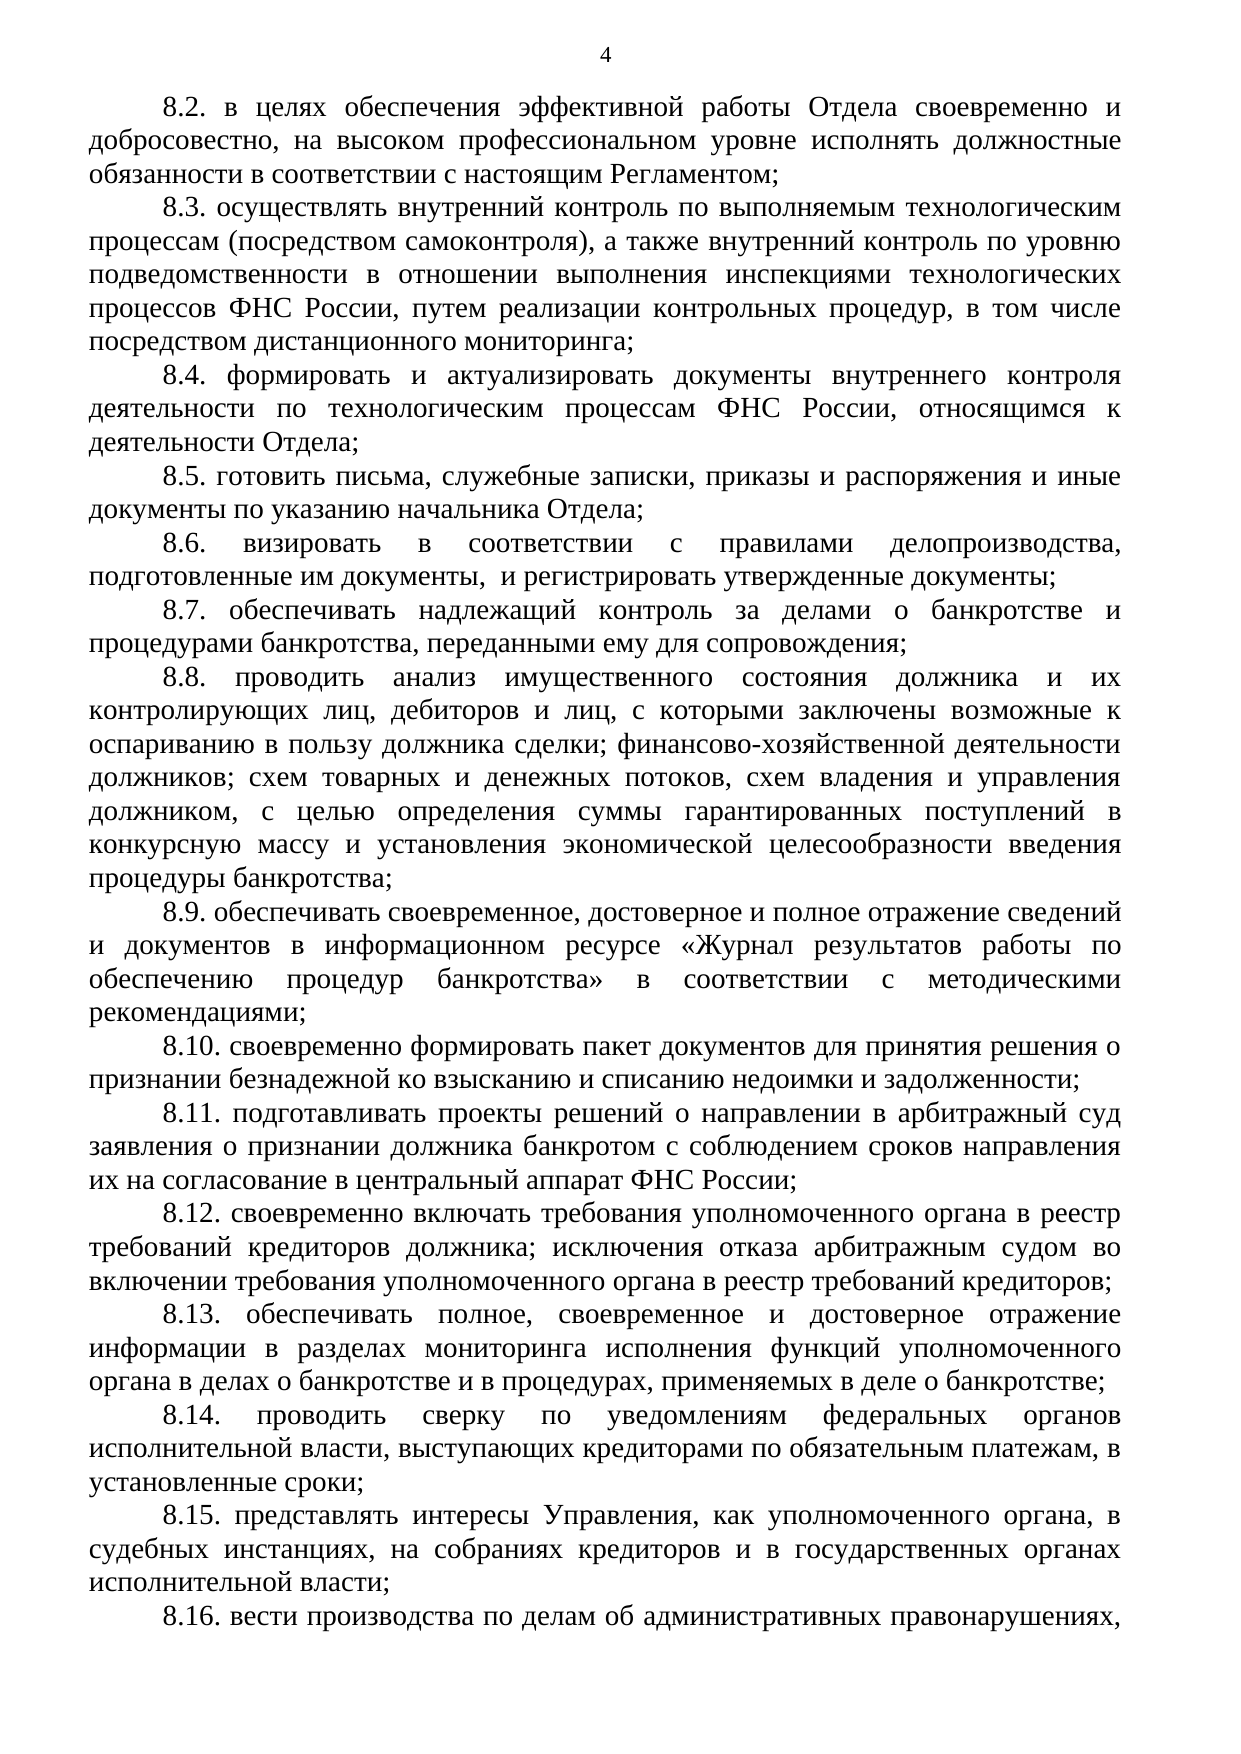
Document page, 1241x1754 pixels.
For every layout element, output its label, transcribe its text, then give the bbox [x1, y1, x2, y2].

text 8.6. визировать в соответствии с правилами делопроизводства, подготовленные им документы, и регистрировать утвержденные документы; [89, 525, 1122, 592]
text 8.4. формировать и актуализировать документы внутреннего контроля деятельности по технологическим процессам ФНС России, относящимся к деятельности Отдела; [89, 357, 1122, 458]
text 8.7. обеспечивать надлежащий контроль за делами о банкротстве и процедурами банкротства, переданными ему для сопровождения; [89, 592, 1122, 659]
text 8.12. своевременно включать требования уполномоченного органа в реестр требований кредиторов должника; исключения отказа арбитражным судом во включении требования уполномоченного органа в реестр требований кредиторов; [89, 1196, 1122, 1296]
text 8.8. проводить анализ имущественного состояния должника и их контролирующих лиц, дебиторов и лиц, с которыми заключены возможные к оспариванию в пользу должника сделки; финансово-хозяйственной деятельности должников; схем товарных и денежных потоков, схем владения и управления должником, с целью определения суммы гарантированных поступлений в конкурсную массу и установления экономической целесообразности введения процедуры банкротства; [89, 659, 1122, 894]
text 8.10. своевременно формировать пакет документов для принятия решения о признании безнадежной ко взысканию и списанию недоимки и задолженности; [89, 1028, 1122, 1095]
text 8.11. подготавливать проекты решений о направлении в арбитражный суд заявления о признании должника банкротом с соблюдением сроков направления их на согласование в центральный аппарат ФНС России; [89, 1095, 1122, 1196]
text 8.14. проводить сверку по уведомлениям федеральных органов исполнительной власти, выступающих кредиторами по обязательным платежам, в установленные сроки; [89, 1397, 1122, 1497]
text 8.13. обеспечивать полное, своевременное и достоверное отражение информации в разделах мониторинга исполнения функций уполномоченного органа в делах о банкротстве и в процедурах, применяемых в деле о банкротстве; [89, 1296, 1122, 1397]
text 8.2. в целях обеспечения эффективной работы Отдела своевременно и добросовестно, на высоком профессиональном уровне исполнять должностные обязанности в соответствии с настоящим Регламентом; [89, 89, 1122, 189]
text 8.9. обеспечивать своевременное, достоверное и полное отражение сведений и документов в информационном ресурсе «Журнал результатов работы по обеспечению процедур банкротства» в соответствии с методическими рекомендациями; [89, 894, 1122, 1028]
text 8.5. готовить письма, служебные записки, приказы и распоряжения и иные документы по указанию начальника Отдела; [89, 458, 1122, 525]
text 8.15. представлять интересы Управления, как уполномоченного органа, в судебных инстанциях, на собраниях кредиторов и в государственных органах исполнительной власти; [89, 1497, 1122, 1598]
text 8.3. осуществлять внутренний контроль по выполняемым технологическим процессам (посредством самоконтроля), а также внутренний контроль по уровню подведомственности в отношении выполнения инспекциями технологических процессов ФНС России, путем реализации контрольных процедур, в том числе посредством дистанционного мониторинга; [89, 189, 1122, 357]
